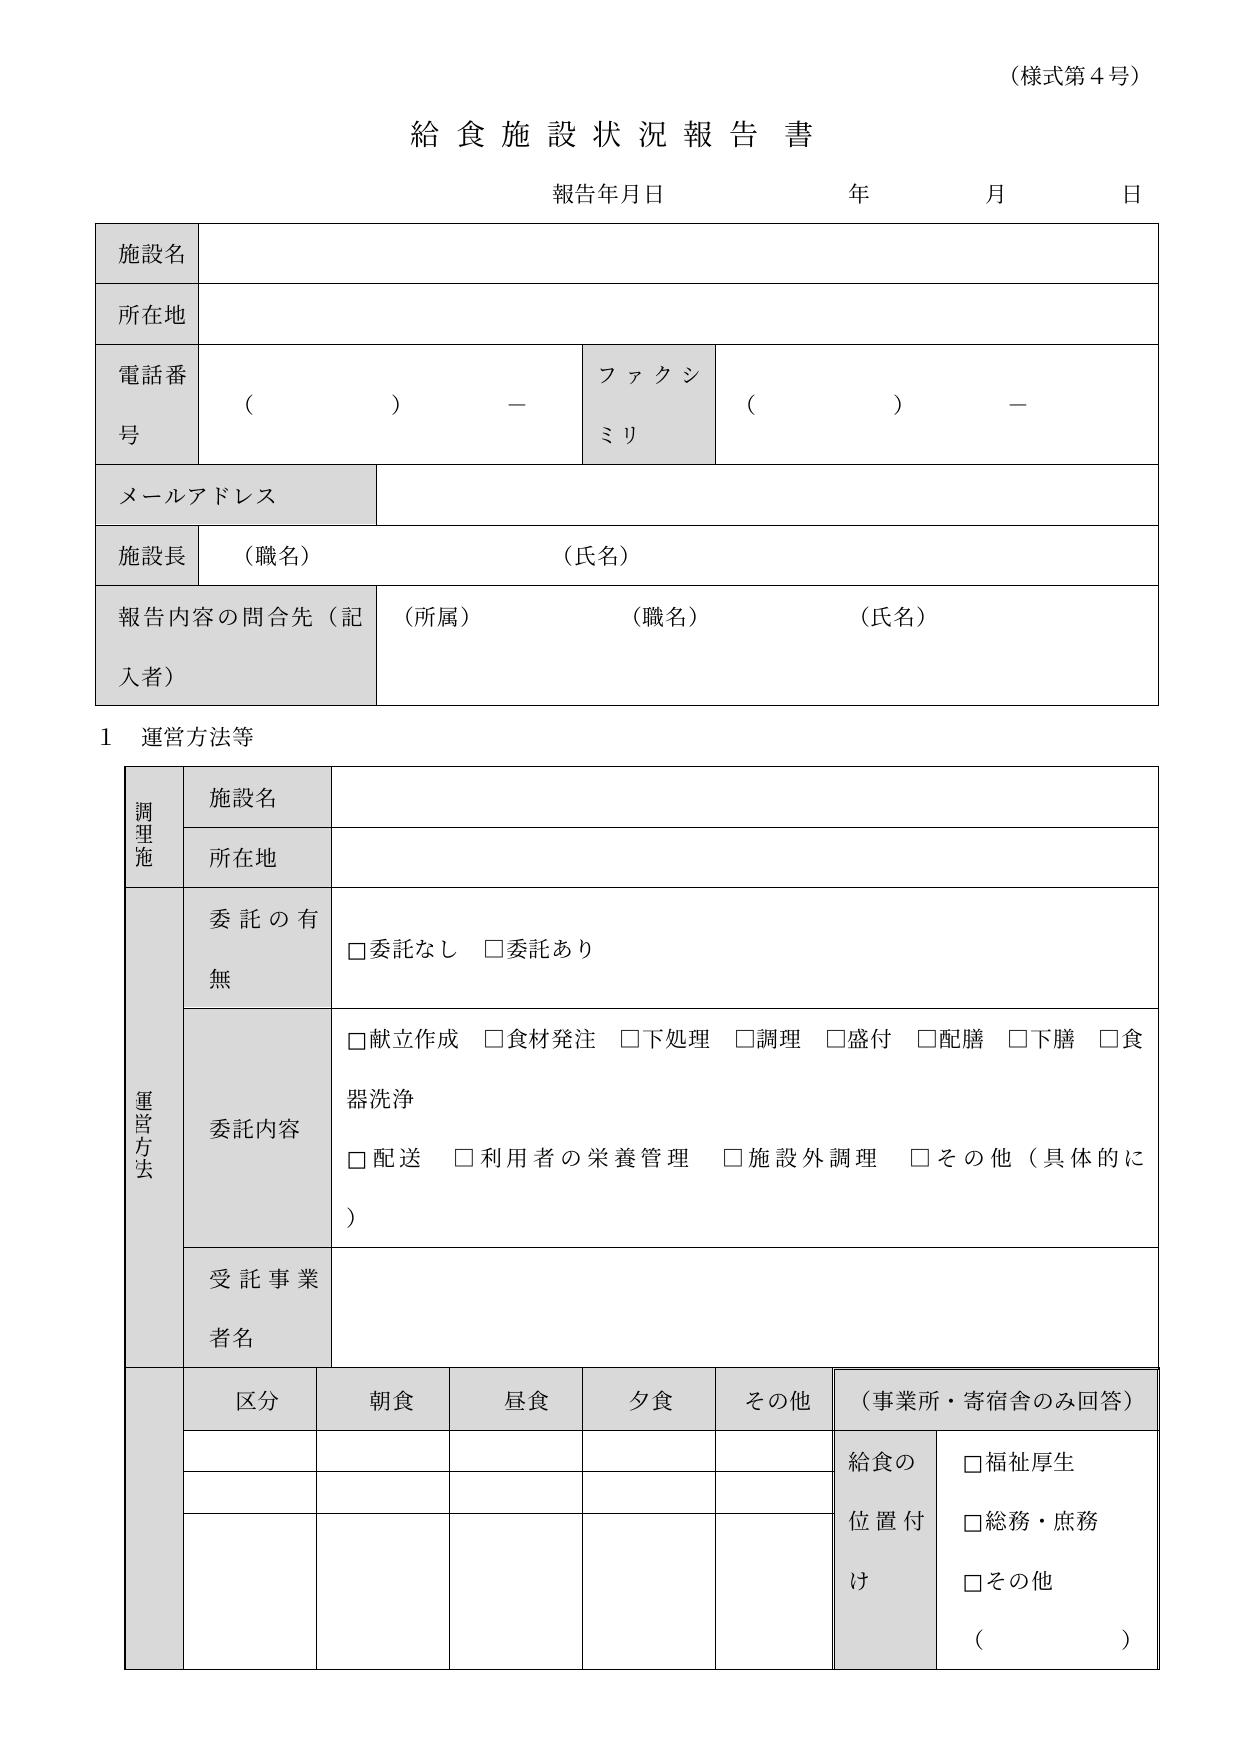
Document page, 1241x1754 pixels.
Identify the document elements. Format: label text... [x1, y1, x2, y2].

table_cell [199, 284, 1158, 344]
table_cell [184, 1472, 316, 1512]
table_cell [450, 1472, 582, 1512]
table_cell （職名） （氏名） [199, 526, 1158, 585]
table_cell 電話番号 [96, 345, 198, 464]
table_cell 受託事業者名 [184, 1248, 331, 1367]
table_cell 給食の 位置付け [835, 1431, 936, 1669]
text １ 運営方法等 [95, 706, 1145, 766]
table_cell [332, 828, 1158, 887]
table_cell その他 [716, 1368, 832, 1430]
table_cell メールアドレス [96, 465, 376, 524]
table_cell 委託内容 [184, 1009, 331, 1247]
text 報告年月日 年 月 日 [95, 163, 1145, 222]
table_cell [184, 1514, 316, 1669]
table_cell [317, 1472, 449, 1512]
table_cell [450, 1431, 582, 1471]
table_cell 所在地 [184, 828, 331, 887]
table_cell 提供食数 [126, 1368, 183, 1669]
table_cell 委託の有無 [184, 888, 331, 1007]
text 給食施設状況報告書 [95, 103, 1145, 163]
table_header 調理施設 [126, 767, 183, 887]
table_header [199, 224, 1158, 283]
table_cell 所在地 [96, 284, 198, 344]
table_cell 朝食 [317, 1368, 449, 1430]
table_cell [184, 1431, 316, 1471]
table_cell [317, 1431, 449, 1471]
table_cell [317, 1514, 449, 1669]
table_cell □献立作成 □食材発注 □下処理 □調理 □盛付 □配膳 □下膳 □食器洗浄 □配送 □利用者の栄養管理 □施設外調理 □その他（具体的に ） [332, 1009, 1158, 1247]
table_cell [583, 1514, 715, 1669]
table_cell □福祉厚生 □総務・庶務 □その他 （ ） [937, 1431, 1157, 1669]
table_cell [716, 1514, 832, 1669]
table_cell ファクシミリ [583, 345, 715, 464]
table_cell （ ） － [199, 345, 582, 464]
table_header 施設名 [96, 224, 198, 283]
table_header [332, 767, 1158, 827]
table_cell [583, 1472, 715, 1512]
table_cell [716, 1472, 832, 1512]
table_cell 昼食 [450, 1368, 582, 1430]
table_cell □委託なし □委託あり [332, 888, 1158, 1007]
table_cell （ ） － [716, 345, 1158, 464]
table_header 施設名 [184, 767, 331, 827]
table_cell 報告内容の問合先（記入者） [96, 586, 376, 705]
table_cell [377, 465, 1158, 524]
table_cell （所属） （職名） （氏名） [377, 586, 1158, 705]
table_cell （事業所・寄宿舎のみ回答） [835, 1370, 1157, 1430]
table_cell 夕食 [583, 1368, 715, 1430]
table_cell [332, 1248, 1158, 1367]
table_cell 施設長 [96, 526, 198, 585]
table_cell [583, 1431, 715, 1471]
table_cell 運営方法 [126, 888, 183, 1367]
table_cell [450, 1514, 582, 1669]
table_cell 区分 [184, 1368, 316, 1430]
table_cell [716, 1431, 832, 1471]
